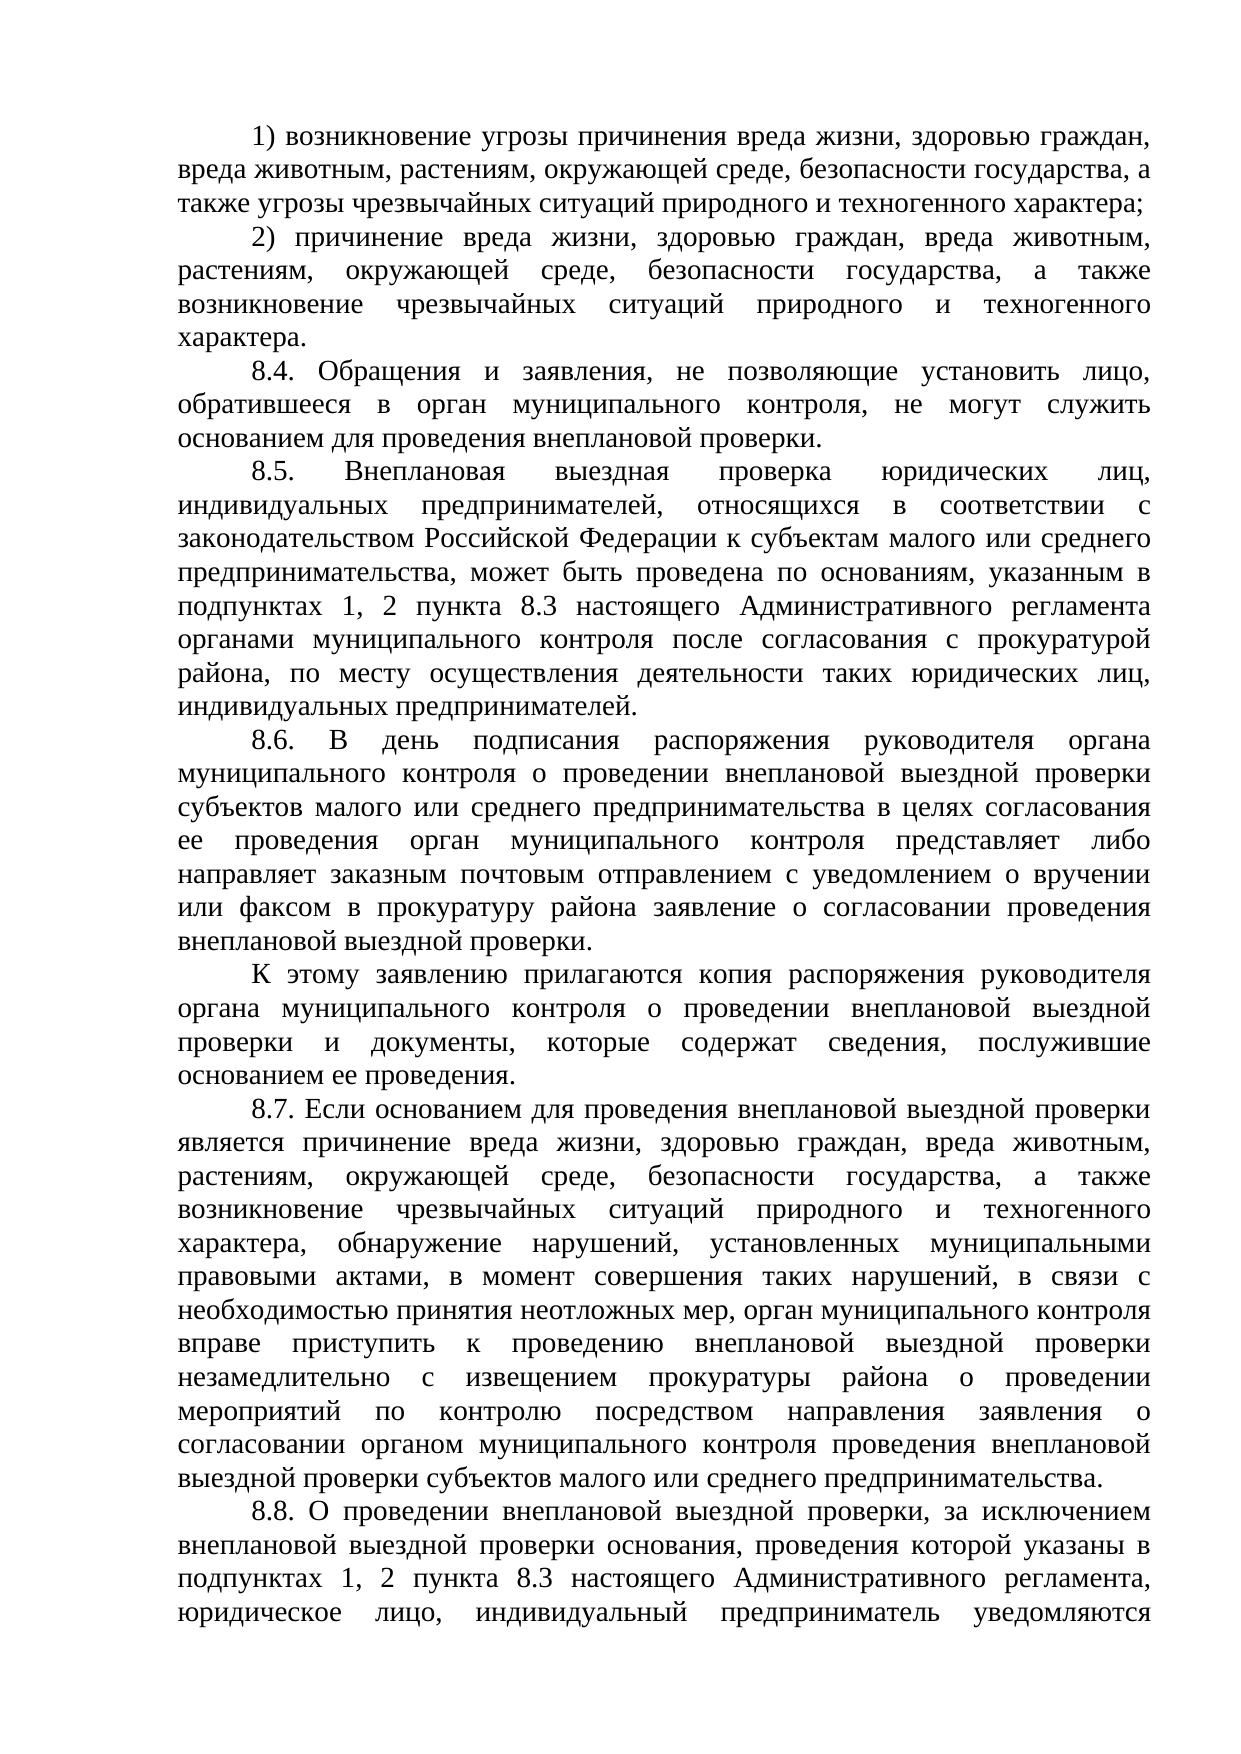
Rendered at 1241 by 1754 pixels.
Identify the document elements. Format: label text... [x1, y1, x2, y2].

text 8.6. В день подписания распоряжения руководителя органа муниципального контроля о проведении внеплановой выездной проверки субъектов малого или среднего предпринимательства в целях согласования ее проведения орган муниципального контроля представляет либо направляет заказным почтовым отправлением с уведомлением о вручении или факсом в прокуратуру района заявление о согласовании проведения внеплановой выездной проверки. [177, 722, 1152, 957]
text 2) причинение вреда жизни, здоровью граждан, вреда животным, растениям, окружающей среде, безопасности государства, а также возникновение чрезвычайных ситуаций природного и техногенного характера. [177, 219, 1152, 353]
text 8.7. Если основанием для проведения внеплановой выездной проверки является причинение вреда жизни, здоровью граждан, вреда животным, растениям, окружающей среде, безопасности государства, а также возникновение чрезвычайных ситуаций природного и техногенного характера, обнаружение нарушений, установленных муниципальными правовыми актами, в момент совершения таких нарушений, в связи с необходимостью принятия неотложных мер, орган муниципального контроля вправе приступить к проведению внеплановой выездной проверки незамедлительно с извещением прокуратуры района о проведении мероприятий по контролю посредством направления заявления о согласовании органом муниципального контроля проведения внеплановой выездной проверки субъектов малого или среднего предпринимательства. [177, 1091, 1152, 1493]
text 8.4. Обращения и заявления, не позволяющие установить лицо, обратившееся в орган муниципального контроля, не могут служить основанием для проведения внеплановой проверки. [177, 353, 1152, 453]
text К этому заявлению прилагаются копия распоряжения руководителя органа муниципального контроля о проведении внеплановой выездной проверки и документы, которые содержат сведения, послужившие основанием ее проведения. [177, 957, 1152, 1091]
text 8.5. Внеплановая выездная проверка юридических лиц, индивидуальных предпринимателей, относящихся в соответствии с законодательством Российской Федерации к субъектам малого или среднего предпринимательства, может быть проведена по основаниям, указанным в подпунктах 1, 2 пункта 8.3 настоящего Административного регламента органами муниципального контроля после согласования с прокуратурой района, по месту осуществления деятельности таких юридических лиц, индивидуальных предпринимателей. [177, 453, 1152, 722]
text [177, 1493, 1152, 1627]
text 1) возникновение угрозы причинения вреда жизни, здоровью граждан, вреда животным, растениям, окружающей среде, безопасности государства, а также угрозы чрезвычайных ситуаций природного и техногенного характера; [177, 118, 1152, 219]
